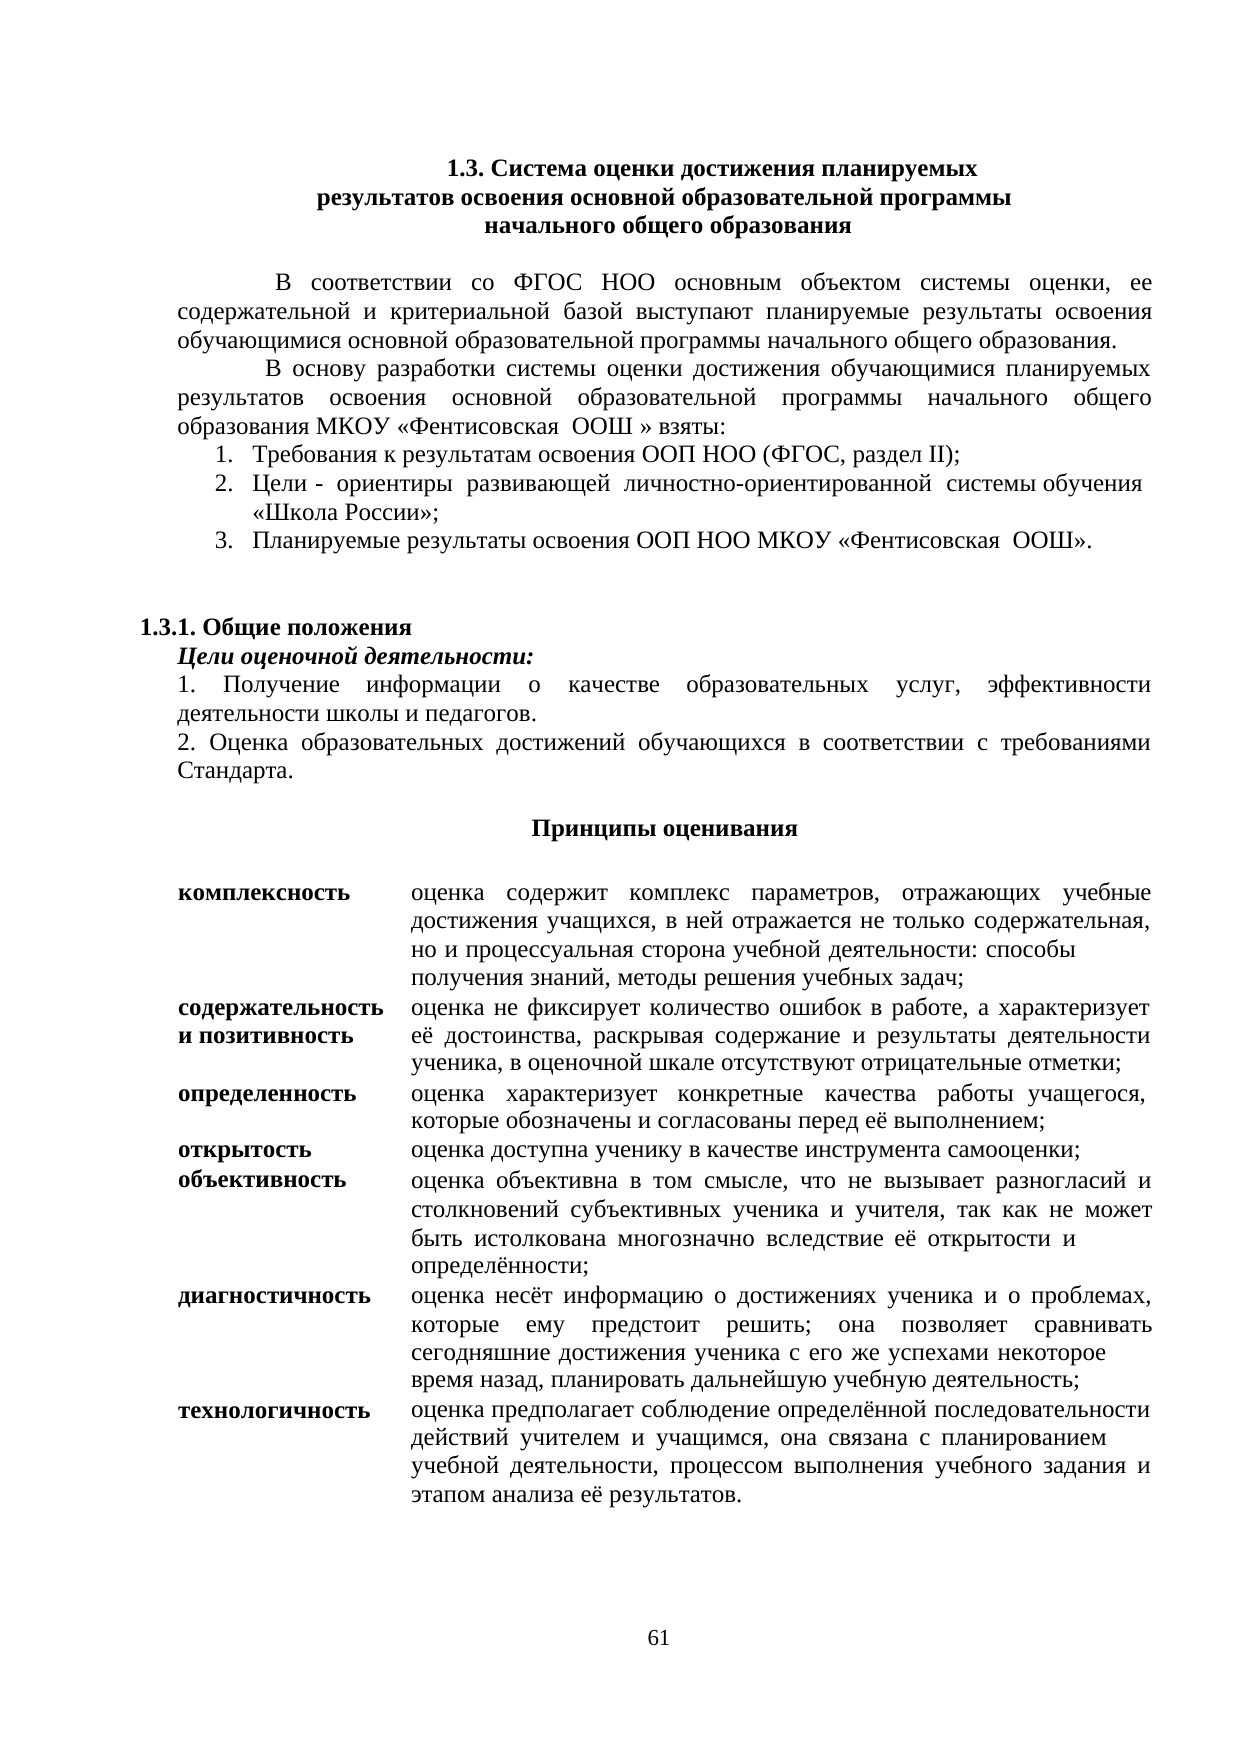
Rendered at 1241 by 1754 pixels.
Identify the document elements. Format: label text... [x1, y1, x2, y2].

list Цели - ориентиры развивающей личностно-ориентированной системы обучения [214, 468, 1240, 497]
list Получение информации о качестве образовательных услуг, эффективности деятельности школы и педагогов. [177, 670, 1151, 727]
subtitle Принципы оценивания [300, 813, 1029, 842]
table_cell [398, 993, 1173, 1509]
list Планируемые результаты освоения ООП НОО МКОУ «Фентисовская ООШ». [214, 526, 1240, 554]
subtitle Цели оценочной деятельности: [177, 642, 1240, 670]
text «Школа России»; [252, 497, 1240, 526]
list Требования к результатам освоения ООП НОО (ФГОС, раздел II); [214, 440, 1240, 468]
text В основу разработки системы оценки достижения обучающимися планируемых результатов освоения основной образовательной программы начального общего образования МКОУ «Фентисовская ООШ » взяты: [177, 353, 1152, 440]
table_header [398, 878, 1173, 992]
subtitle 1.3. Система оценки достижения планируемых [396, 153, 1240, 182]
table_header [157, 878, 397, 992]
list Оценка образовательных достижений обучающихся в соответствии с требованиями Стандарта. [177, 727, 1151, 784]
text В соответствии со ФГОС НОО основным объектом системы оценки, ее содержательной и критериальной базой выступают планируемые результаты освоения обучающимися основной образовательной программы начального общего образования. [177, 267, 1153, 353]
subtitle 1.3.1. Общие положения [102, 613, 1240, 642]
text результатов освоения основной образовательной программы начального общего образования [317, 182, 1013, 239]
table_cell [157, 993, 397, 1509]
